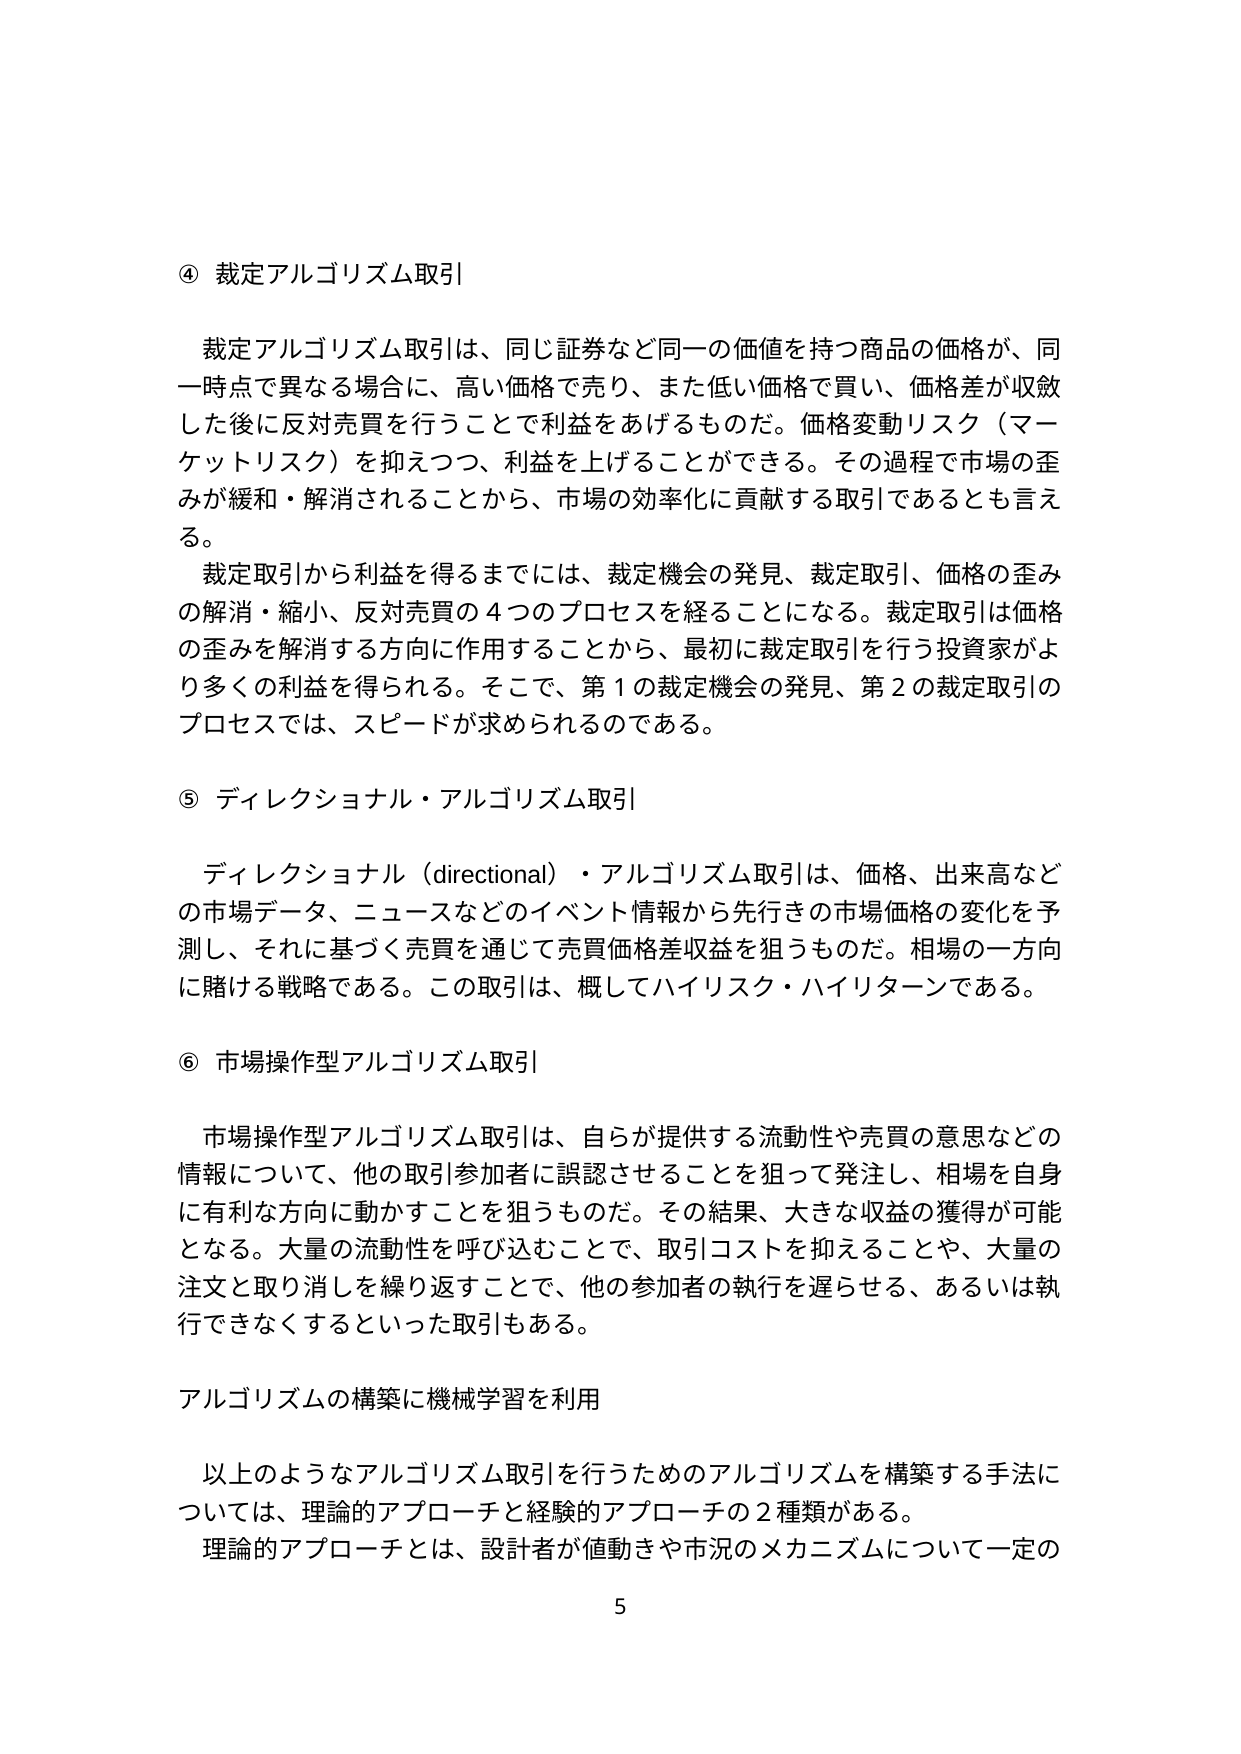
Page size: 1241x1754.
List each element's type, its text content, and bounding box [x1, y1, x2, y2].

text 裁定取引から利益を得るまでには、裁定機会の発見、裁定取引、価格の歪みの解消・縮小、反対売買の４つのプロセスを経ることになる。裁定取引は価格の歪みを解消する方向に作用することから、最初に裁定取引を行う投資家がより多くの利益を得られる。そこで、第1の裁定機会の発見、第2の裁定取引のプロセスでは、スピードが求められるのである。 [177, 554, 1063, 742]
text 以上のようなアルゴリズム取引を行うためのアルゴリズムを構築する手法については、理論的アプローチと経験的アプローチの２種類がある。 [177, 1454, 1063, 1529]
text 市場操作型アルゴリズム取引は、自らが提供する流動性や売買の意思などの情報について、他の取引参加者に誤認させることを狙って発注し、相場を自身に有利な方向に動かすことを狙うものだ。その結果、大きな収益の獲得が可能となる。大量の流動性を呼び込むことで、取引コストを抑えることや、大量の注文と取り消しを繰り返すことで、他の参加者の執行を遅らせる、あるいは執行できなくするといった取引もある。 [177, 1117, 1063, 1342]
list 裁定アルゴリズム取引 [177, 254, 1063, 292]
text アルゴリズムの構築に機械学習を利用 [177, 1379, 1063, 1417]
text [177, 1529, 1063, 1567]
list ディレクショナル・アルゴリズム取引 [177, 779, 1063, 817]
list 市場操作型アルゴリズム取引 [177, 1042, 1063, 1079]
text 裁定アルゴリズム取引は、同じ証券など同一の価値を持つ商品の価格が、同一時点で異なる場合に、高い価格で売り、また低い価格で買い、価格差が収斂した後に反対売買を行うことで利益をあげるものだ。価格変動リスク（マーケットリスク）を抑えつつ、利益を上げることができる。その過程で市場の歪みが緩和・解消されることから、市場の効率化に貢献する取引であるとも言える。 [177, 329, 1063, 554]
text ディレクショナル（directional）・アルゴリズム取引は、価格、出来高などの市場データ、ニュースなどのイベント情報から先行きの市場価格の変化を予測し、それに基づく売買を通じて売買価格差収益を狙うものだ。相場の一方向に賭ける戦略である。この取引は、概してハイリスク・ハイリターンである。 [177, 854, 1063, 1004]
